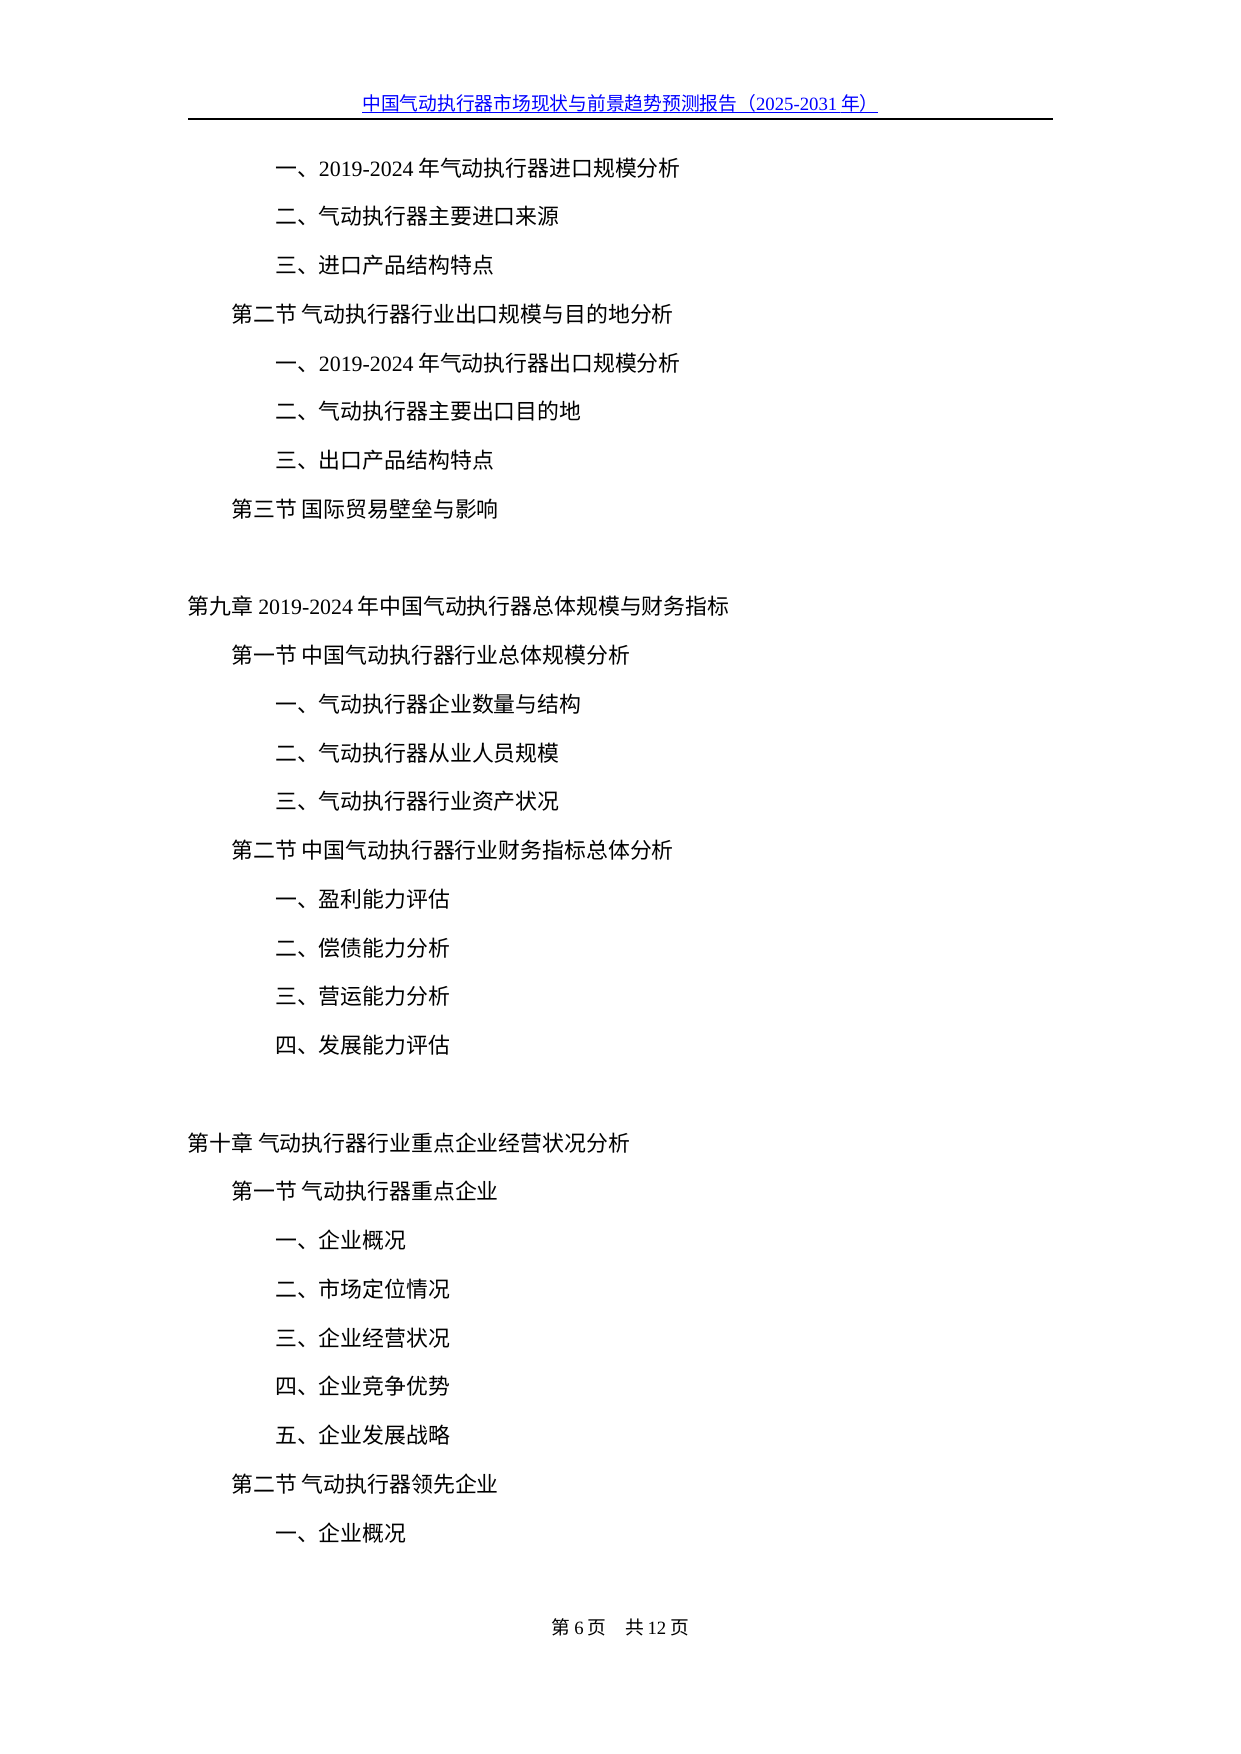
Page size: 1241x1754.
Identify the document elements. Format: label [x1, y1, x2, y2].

text [187, 150, 1053, 1548]
